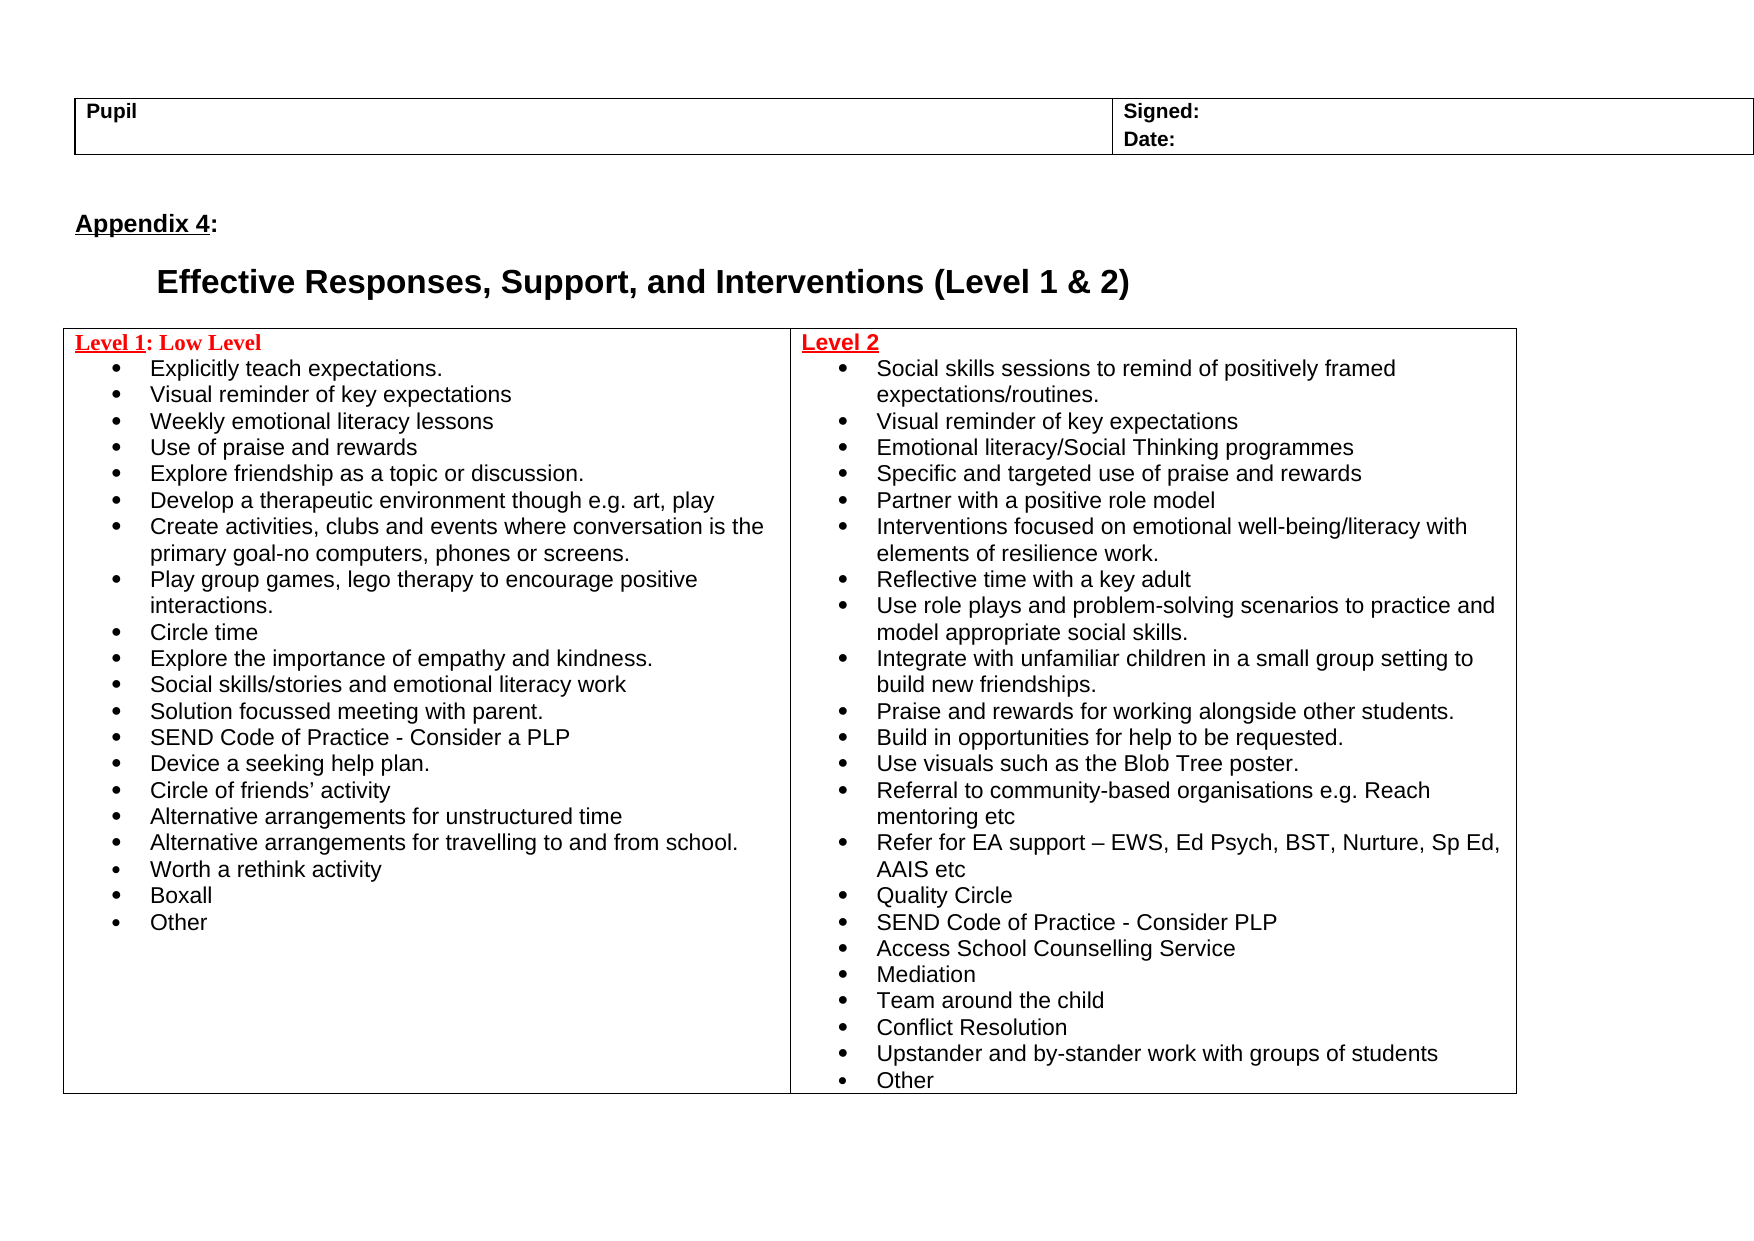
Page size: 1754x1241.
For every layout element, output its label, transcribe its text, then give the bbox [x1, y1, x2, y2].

table_cell Signed: Date: [1113, 99, 1753, 154]
table_cell Pupil [76, 99, 1112, 154]
table_header Level 1: Low Level Explicitly teach expectations. Visual reminder of key expectations Weekly emotional literacy lessons Use of praise and rewards Explore friendship as a topic or discussion. Develop a therapeutic environment though e.g. art, play Create activities, clubs and events where conversation is the primary goal-no computers, phones or screens. Play group games, lego therapy to encourage positive interactions. Circle time Explore the importance of empathy and kindness. Social skills/stories and emotional literacy work Solution focussed meeting with parent. SEND Code of Practice - Consider a PLP Device a seeking help plan. Circle of friends’ activity Alternative arrangements for unstructured time Alternative arrangements for travelling to and from school. Worth a rethink activity Boxall Other [64, 329, 790, 1093]
text Appendix 4: [75, 209, 1679, 237]
table_header Level 2 Social skills sessions to remind of positively framed expectations/routines. Visual reminder of key expectations Emotional literacy/Social Thinking programmes Specific and targeted use of praise and rewards Partner with a positive role model Interventions focused on emotional well-being/literacy with elements of resilience work. Reflective time with a key adult Use role plays and problem-solving scenarios to practice and model appropriate social skills. Integrate with unfamiliar children in a small group setting to build new friendships. Praise and rewards for working alongside other students. Build in opportunities for help to be requested. Use visuals such as the Blob Tree poster. Referral to community-based organisations e.g. Reach mentoring etc Refer for EA support – EWS, Ed Psych, BST, Nurture, Sp Ed, AAIS etc Quality Circle SEND Code of Practice - Consider PLP Access School Counselling Service Mediation Team around the child Conflict Resolution Upstander and by-stander work with groups of students Other [791, 329, 1516, 1093]
list Effective Responses, Support, and Interventions (Level 1 & 2) [150, 263, 1679, 301]
